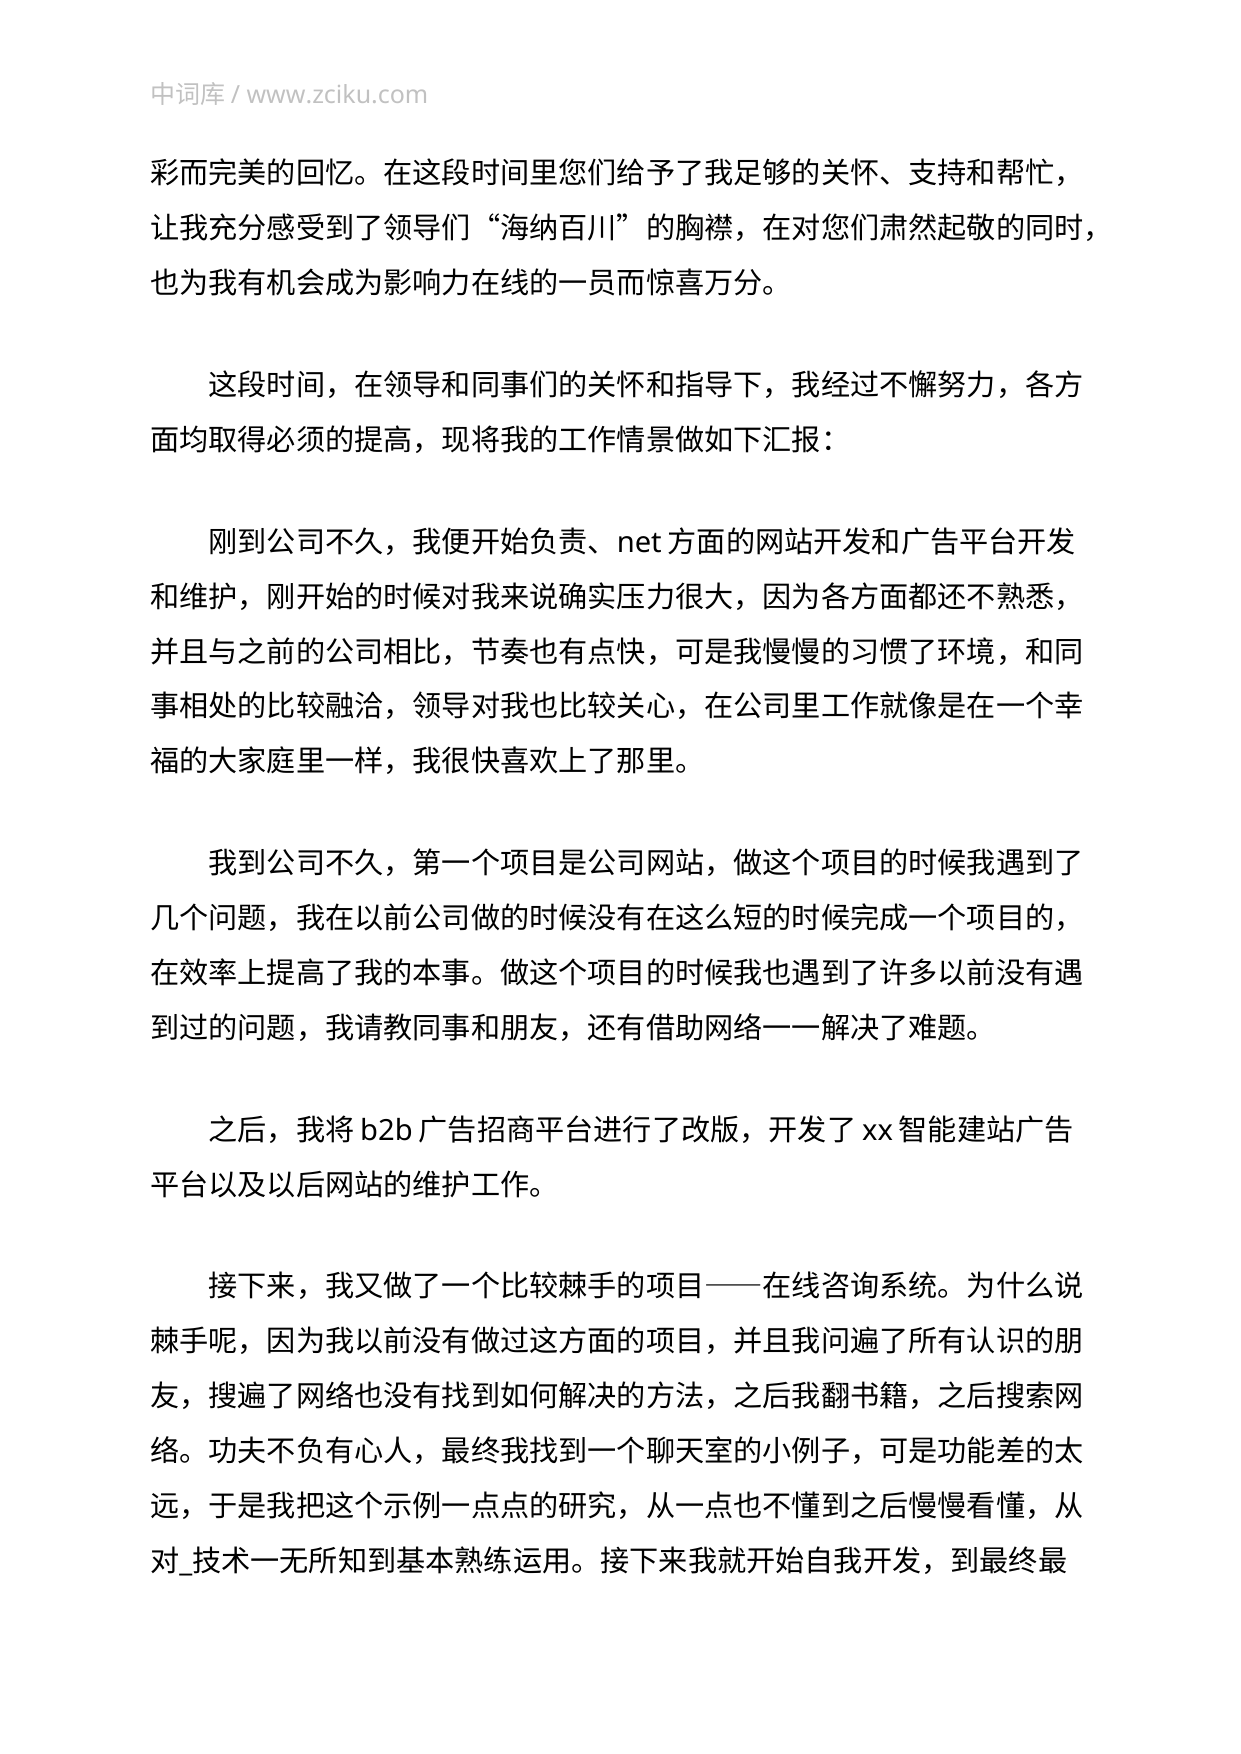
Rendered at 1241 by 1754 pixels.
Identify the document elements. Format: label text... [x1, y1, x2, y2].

text 这段时间，在领导和同事们的关怀和指导下，我经过不懈努力，各方面均取得必须的提高，现将我的工作情景做如下汇报： [150, 362, 1090, 459]
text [150, 1263, 1090, 1580]
text 我到公司不久，第一个项目是公司网站，做这个项目的时候我遇到了几个问题，我在以前公司做的时候没有在这么短的时候完成一个项目的，在效率上提高了我的本事。做这个项目的时候我也遇到了许多以前没有遇到过的问题，我请教同事和朋友，还有借助网络一一解决了难题。 [150, 840, 1090, 1047]
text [150, 150, 1090, 302]
text 刚到公司不久，我便开始负责、net方面的网站开发和广告平台开发和维护，刚开始的时候对我来说确实压力很大，因为各方面都还不熟悉，并且与之前的公司相比，节奏也有点快，可是我慢慢的习惯了环境，和同事相处的比较融洽，领导对我也比较关心，在公司里工作就像是在一个幸福的大家庭里一样，我很快喜欢上了那里。 [150, 518, 1090, 780]
text 之后，我将b2b广告招商平台进行了改版，开发了xx智能建站广告平台以及以后网站的维护工作。 [150, 1106, 1090, 1203]
